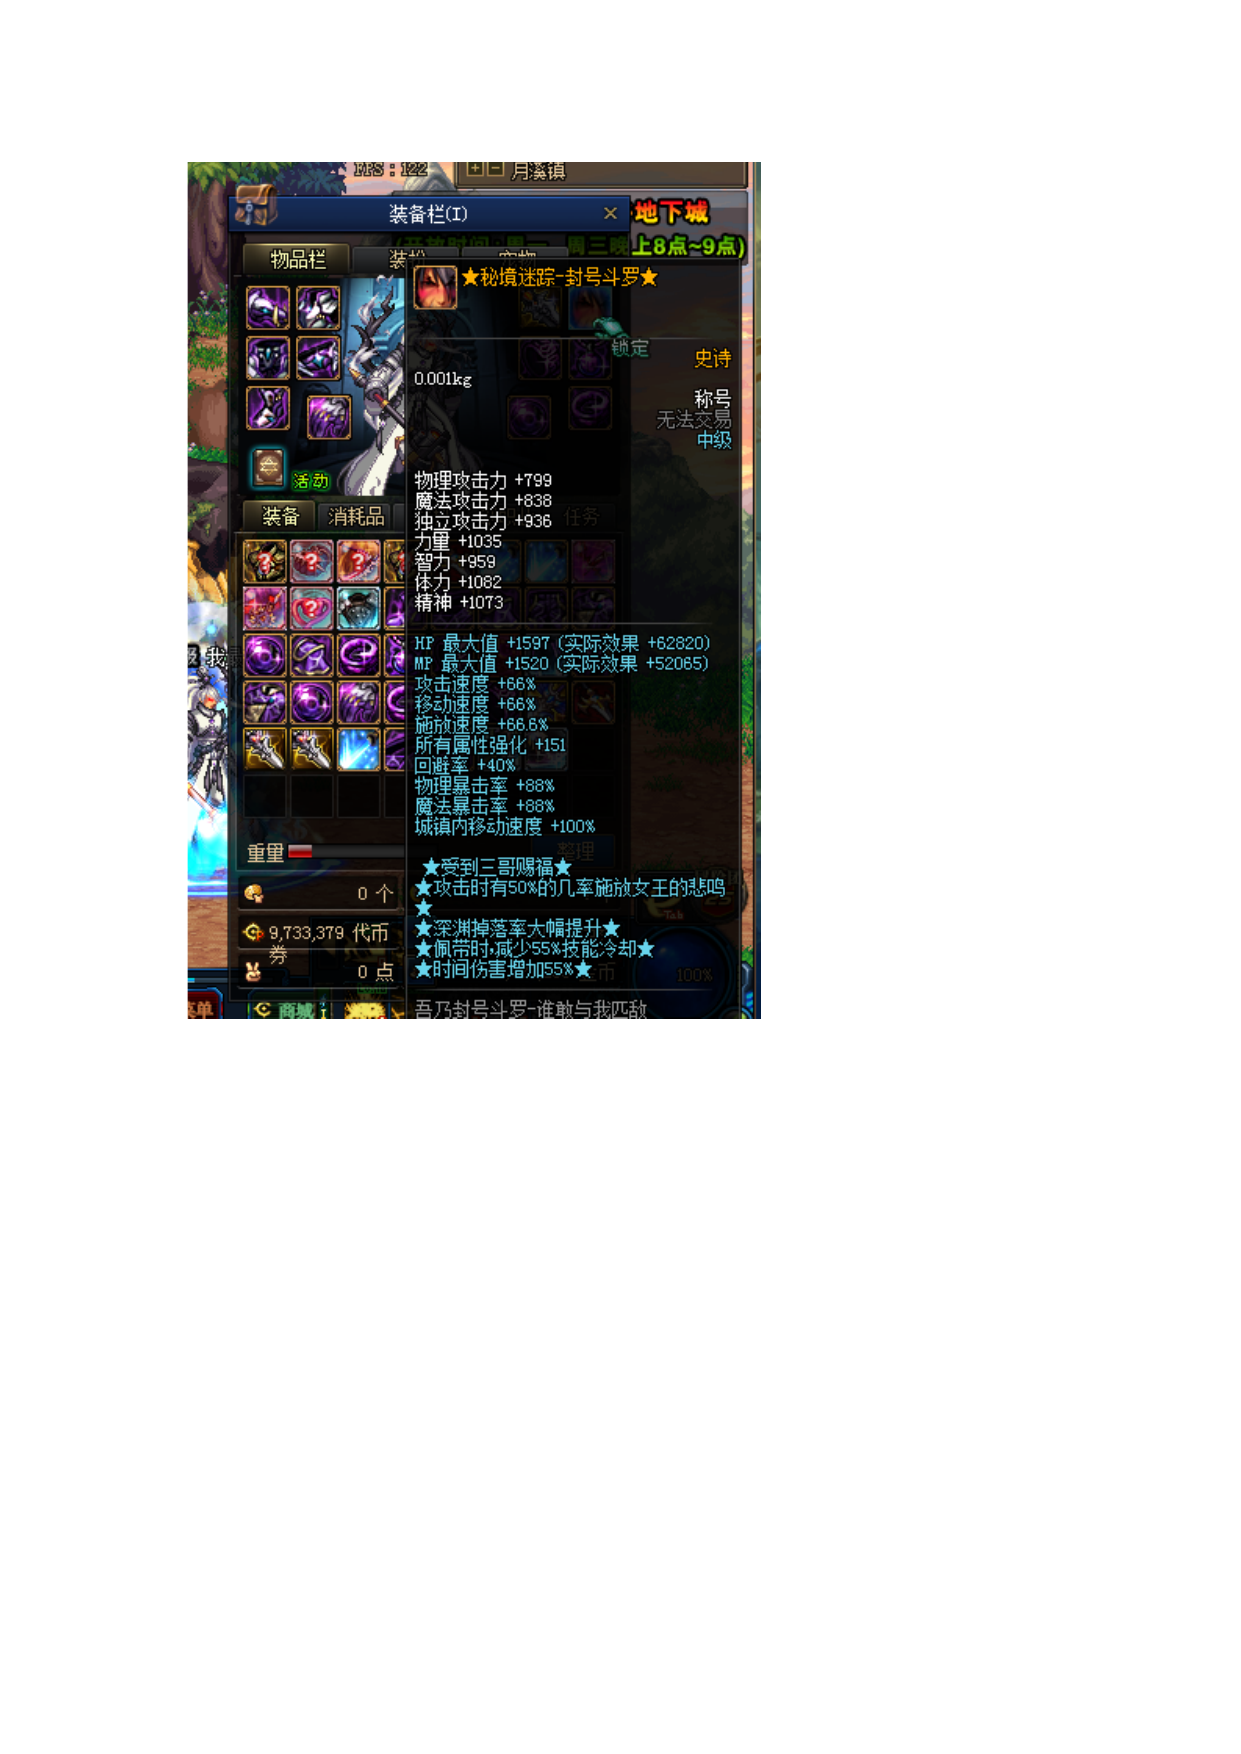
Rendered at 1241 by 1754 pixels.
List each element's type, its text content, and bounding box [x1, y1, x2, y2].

picture [187, 162, 761, 1019]
